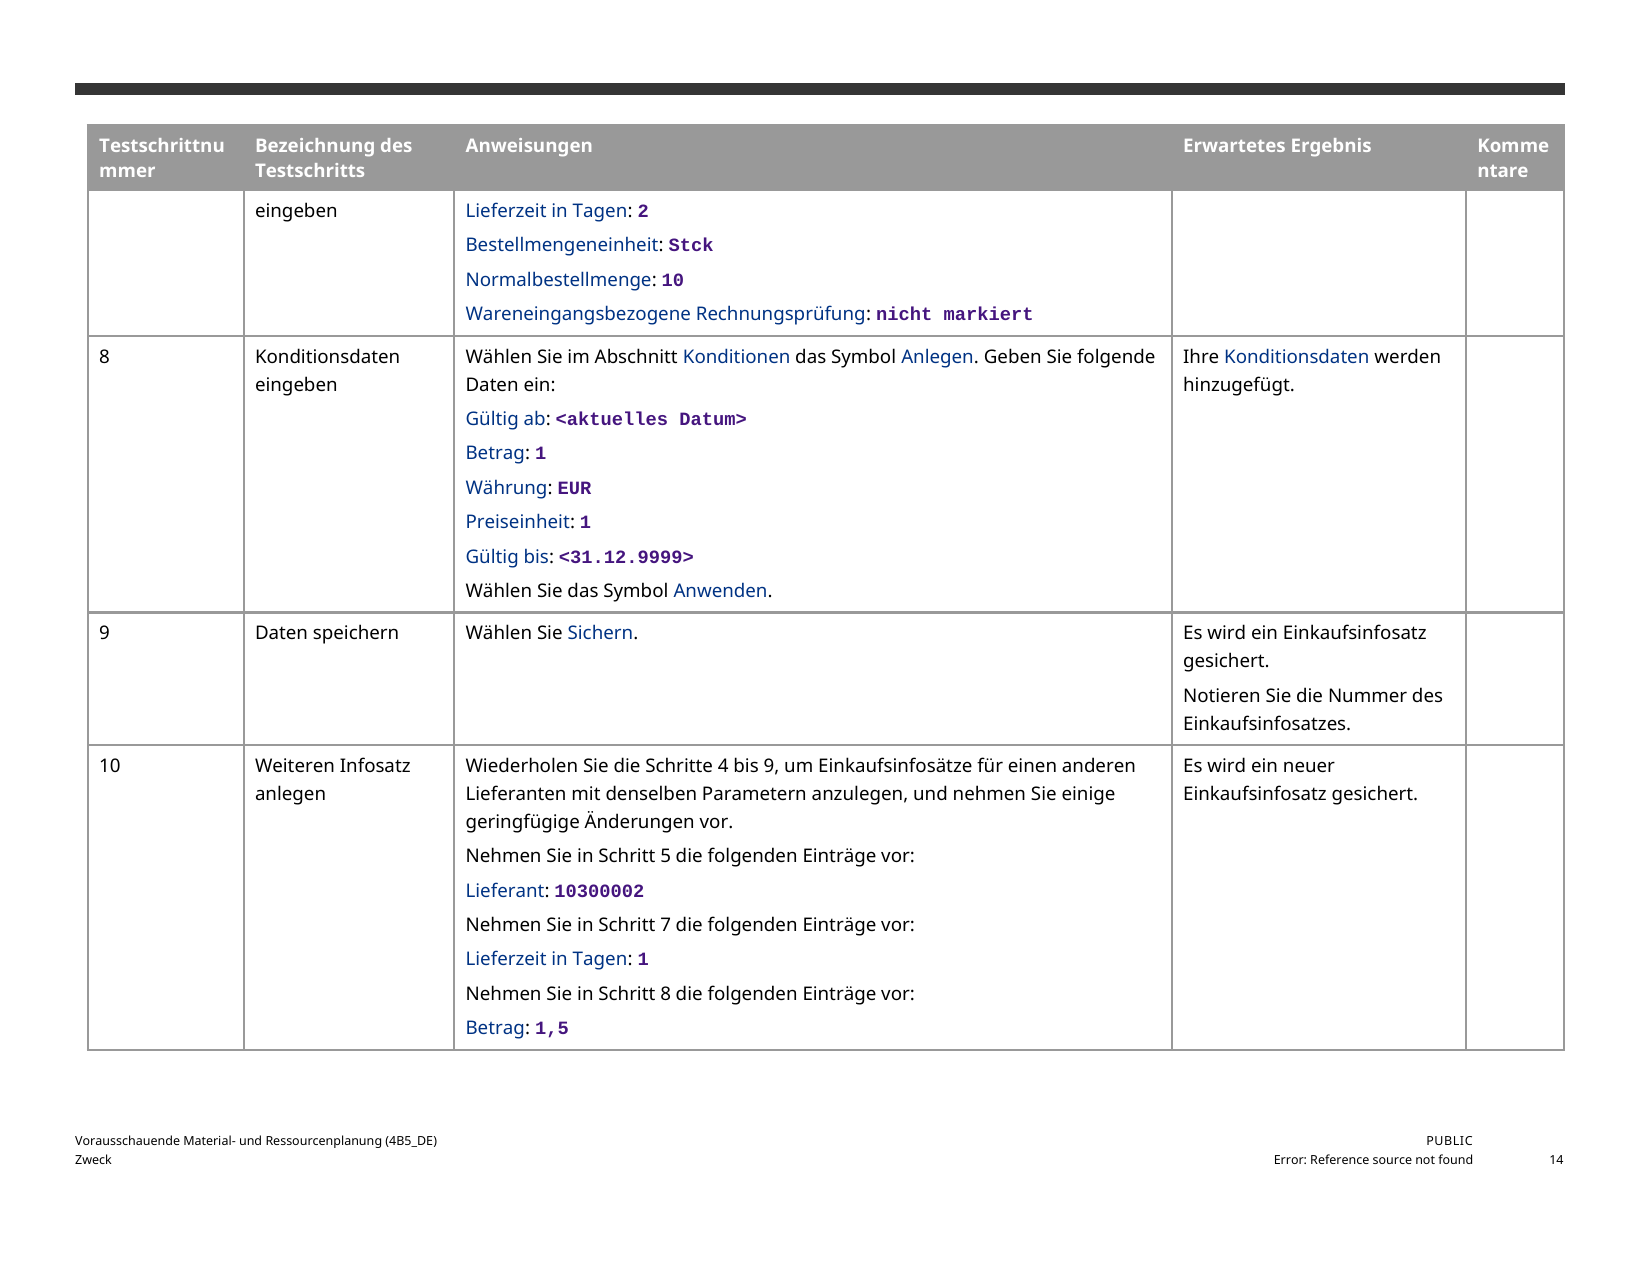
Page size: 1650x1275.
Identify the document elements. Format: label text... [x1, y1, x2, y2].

table_cell [1467, 614, 1563, 744]
table_header Erwartetes Ergebnis [1173, 126, 1465, 189]
table_cell [1467, 337, 1563, 611]
table_cell [1467, 746, 1563, 1048]
table_cell 7 [89, 191, 243, 334]
table_cell Weiteren Infosatz anlegen [245, 746, 453, 1048]
table_cell 10 [89, 746, 243, 1048]
table_header Anweisungen [455, 126, 1171, 189]
table_cell Liefer- und Mengendaten eingeben [245, 191, 453, 334]
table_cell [455, 191, 1171, 334]
table_cell Wiederholen Sie die Schritte 4 bis 9, um Einkaufsinfosätze für einen anderen Lieferanten mit denselben Parametern anzulegen, und nehmen Sie einige geringfügige Änderungen vor. Nehmen Sie in Schritt 5 die folgenden Einträge vor: Lieferant: 10300002 Nehmen Sie in Schritt 7 die folgenden Einträge vor: Lieferzeit in Tagen: 1 Nehmen Sie in Schritt 8 die folgenden Einträge vor: Betrag: 1,5 [455, 746, 1171, 1048]
table_cell Es wird ein neuer Einkaufsinfosatz gesichert. [1173, 746, 1465, 1048]
table_cell Es wird ein Einkaufsinfosatz gesichert. Notieren Sie die Nummer des Einkaufsinfosatzes. [1173, 614, 1465, 744]
table_cell Konditionsdaten eingeben [245, 337, 453, 611]
table_cell 9 [89, 614, 243, 744]
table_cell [1173, 191, 1465, 334]
table_header Testschrittnummer [89, 126, 243, 189]
table_cell Wählen Sie im Abschnitt Konditionen das Symbol Anlegen. Geben Sie folgende Daten ein: Gültig ab: <aktuelles Datum> Betrag: 1 Währung: EUR Preiseinheit: 1 Gültig bis: <31.12.9999> Wählen Sie das Symbol Anwenden. [455, 337, 1171, 611]
table_cell Wählen Sie Sichern. [455, 614, 1171, 744]
table_cell Daten speichern [245, 614, 453, 744]
table_cell Ihre Konditionsdaten werden hinzugefügt. [1173, 337, 1465, 611]
table_header Kommentare [1467, 126, 1563, 189]
table_header Bezeichnung des Testschritts [245, 126, 453, 189]
table_cell [1467, 191, 1563, 334]
table_cell 8 [89, 337, 243, 611]
